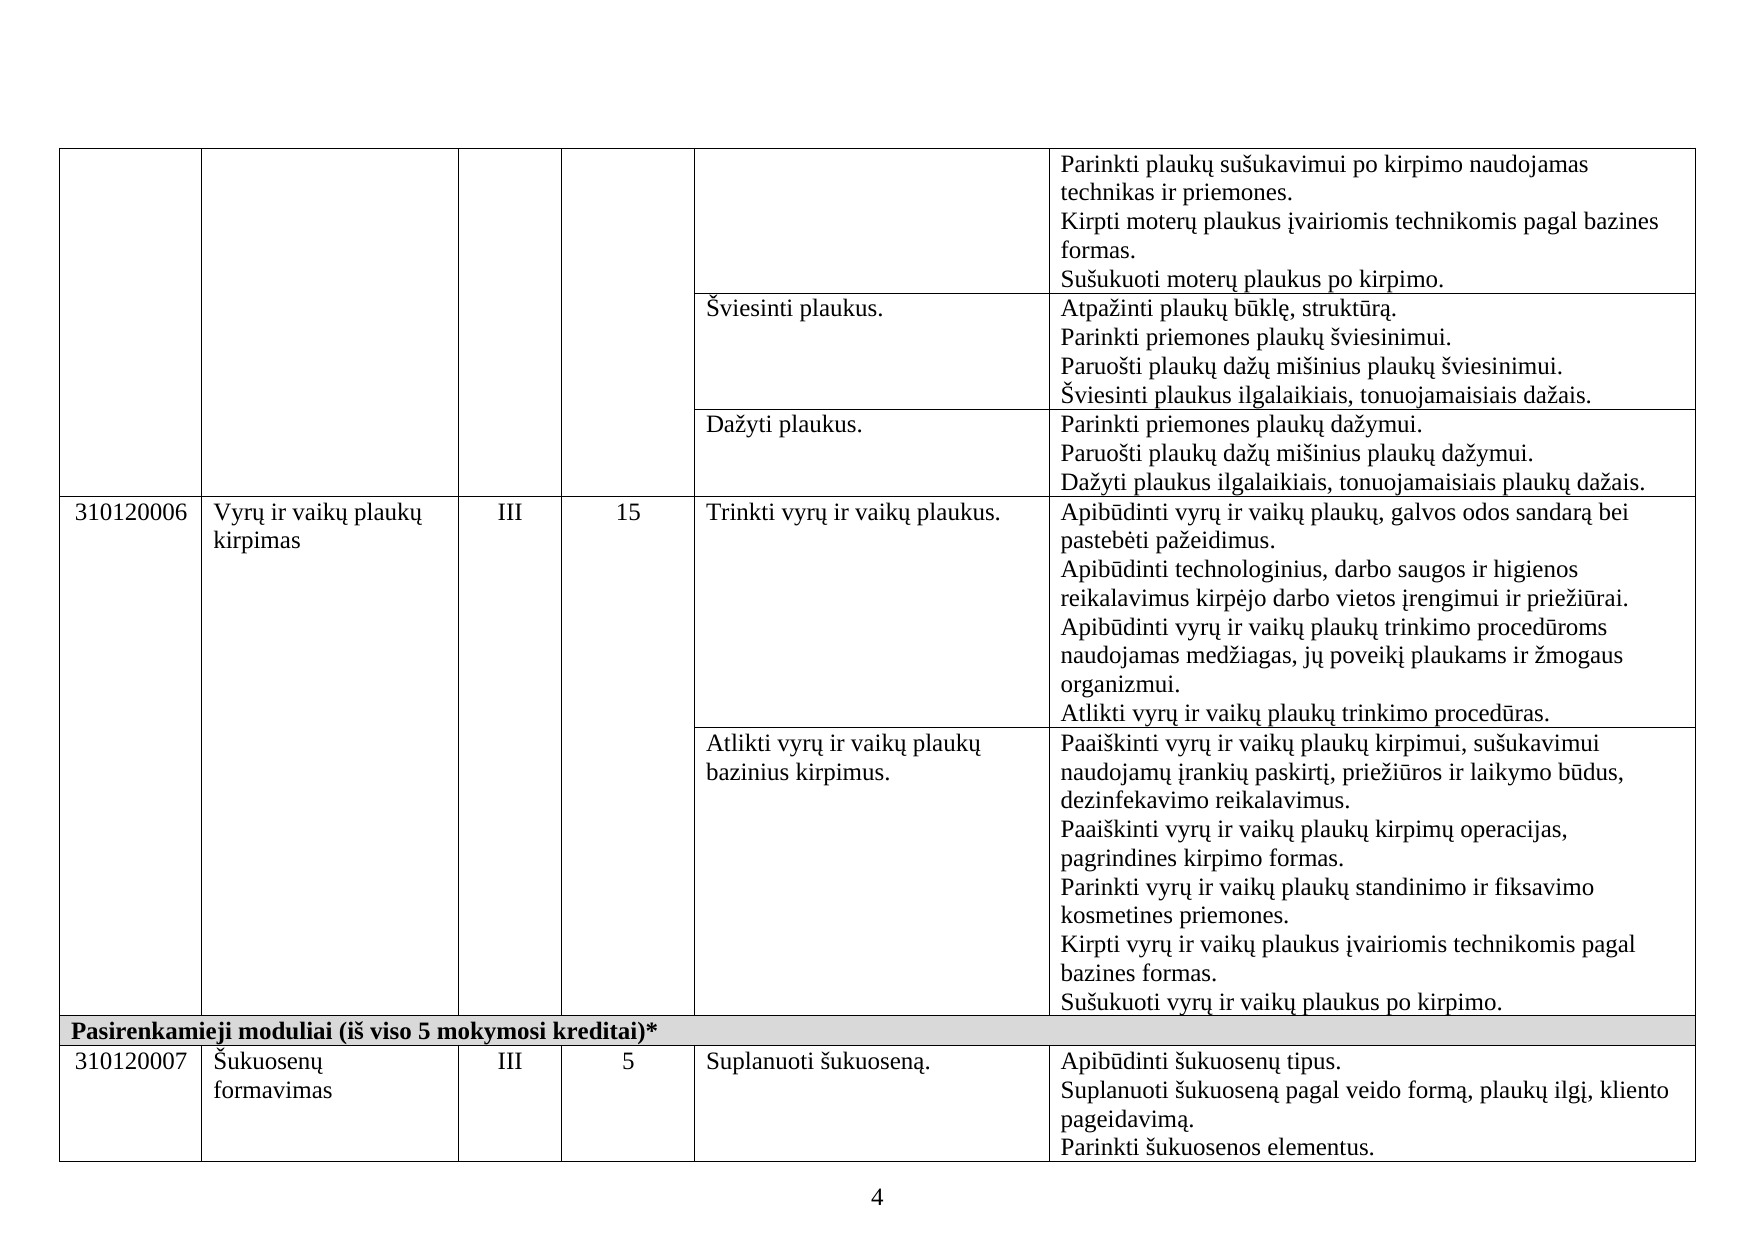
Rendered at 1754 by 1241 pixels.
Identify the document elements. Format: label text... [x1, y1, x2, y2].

table_cell Atlikti vyrų ir vaikų plaukų bazinius kirpimus. [695, 728, 1049, 1015]
table_cell III [459, 1046, 561, 1161]
table_cell 15 [562, 497, 694, 1015]
table_cell 310120006 [60, 497, 201, 1015]
table_cell Apibūdinti šukuosenų tipus. Suplanuoti šukuoseną pagal veido formą, plaukų ilgį, kliento pageidavimą. Parinkti šukuosenos elementus. [1050, 1046, 1695, 1161]
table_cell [202, 1046, 458, 1161]
table_cell Paaiškinti vyrų ir vaikų plaukų kirpimui, sušukavimui naudojamų įrankių paskirtį, priežiūros ir laikymo būdus, dezinfekavimo reikalavimus. Paaiškinti vyrų ir vaikų plaukų kirpimų operacijas, pagrindines kirpimo formas. Parinkti vyrų ir vaikų plaukų standinimo ir fiksavimo kosmetines priemones. Kirpti vyrų ir vaikų plaukus įvairiomis technikomis pagal bazines formas. Sušukuoti vyrų ir vaikų plaukus po kirpimo. [1050, 728, 1695, 1015]
table_cell Apibūdinti vyrų ir vaikų plaukų, galvos odos sandarą bei pastebėti pažeidimus. Apibūdinti technologinius, darbo saugos ir higienos reikalavimus kirpėjo darbo vietos įrengimui ir priežiūrai. Apibūdinti vyrų ir vaikų plaukų trinkimo procedūroms naudojamas medžiagas, jų poveikį plaukams ir žmogaus organizmui. Atlikti vyrų ir vaikų plaukų trinkimo procedūras. [1050, 497, 1695, 727]
table_cell 5 [562, 1046, 694, 1161]
table_cell Trinkti vyrų ir vaikų plaukus. [695, 497, 1049, 727]
table_cell Šviesinti plaukus. [695, 294, 1049, 408]
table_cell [695, 149, 1049, 292]
table_cell Dažyti plaukus. [695, 410, 1049, 496]
table_cell Suplanuoti šukuoseną. [695, 1046, 1049, 1161]
table_cell Pasirenkamieji moduliai (iš viso 5 mokymosi kreditai)* [60, 1016, 1695, 1045]
table_cell 310120007 [60, 1046, 201, 1161]
table_cell Parinkti priemones plaukų dažymui. Paruošti plaukų dažų mišinius plaukų dažymui. Dažyti plaukus ilgalaikiais, tonuojamaisiais plaukų dažais. [1050, 410, 1695, 496]
table_cell Atpažinti plaukų būklę, struktūrą. Parinkti priemones plaukų šviesinimui. Paruošti plaukų dažų mišinius plaukų šviesinimui. Šviesinti plaukus ilgalaikiais, tonuojamaisiais dažais. [1050, 294, 1695, 408]
table_cell Vyrų ir vaikų plaukų kirpimas [202, 497, 458, 1015]
table_cell III [459, 497, 561, 1015]
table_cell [1050, 149, 1695, 292]
